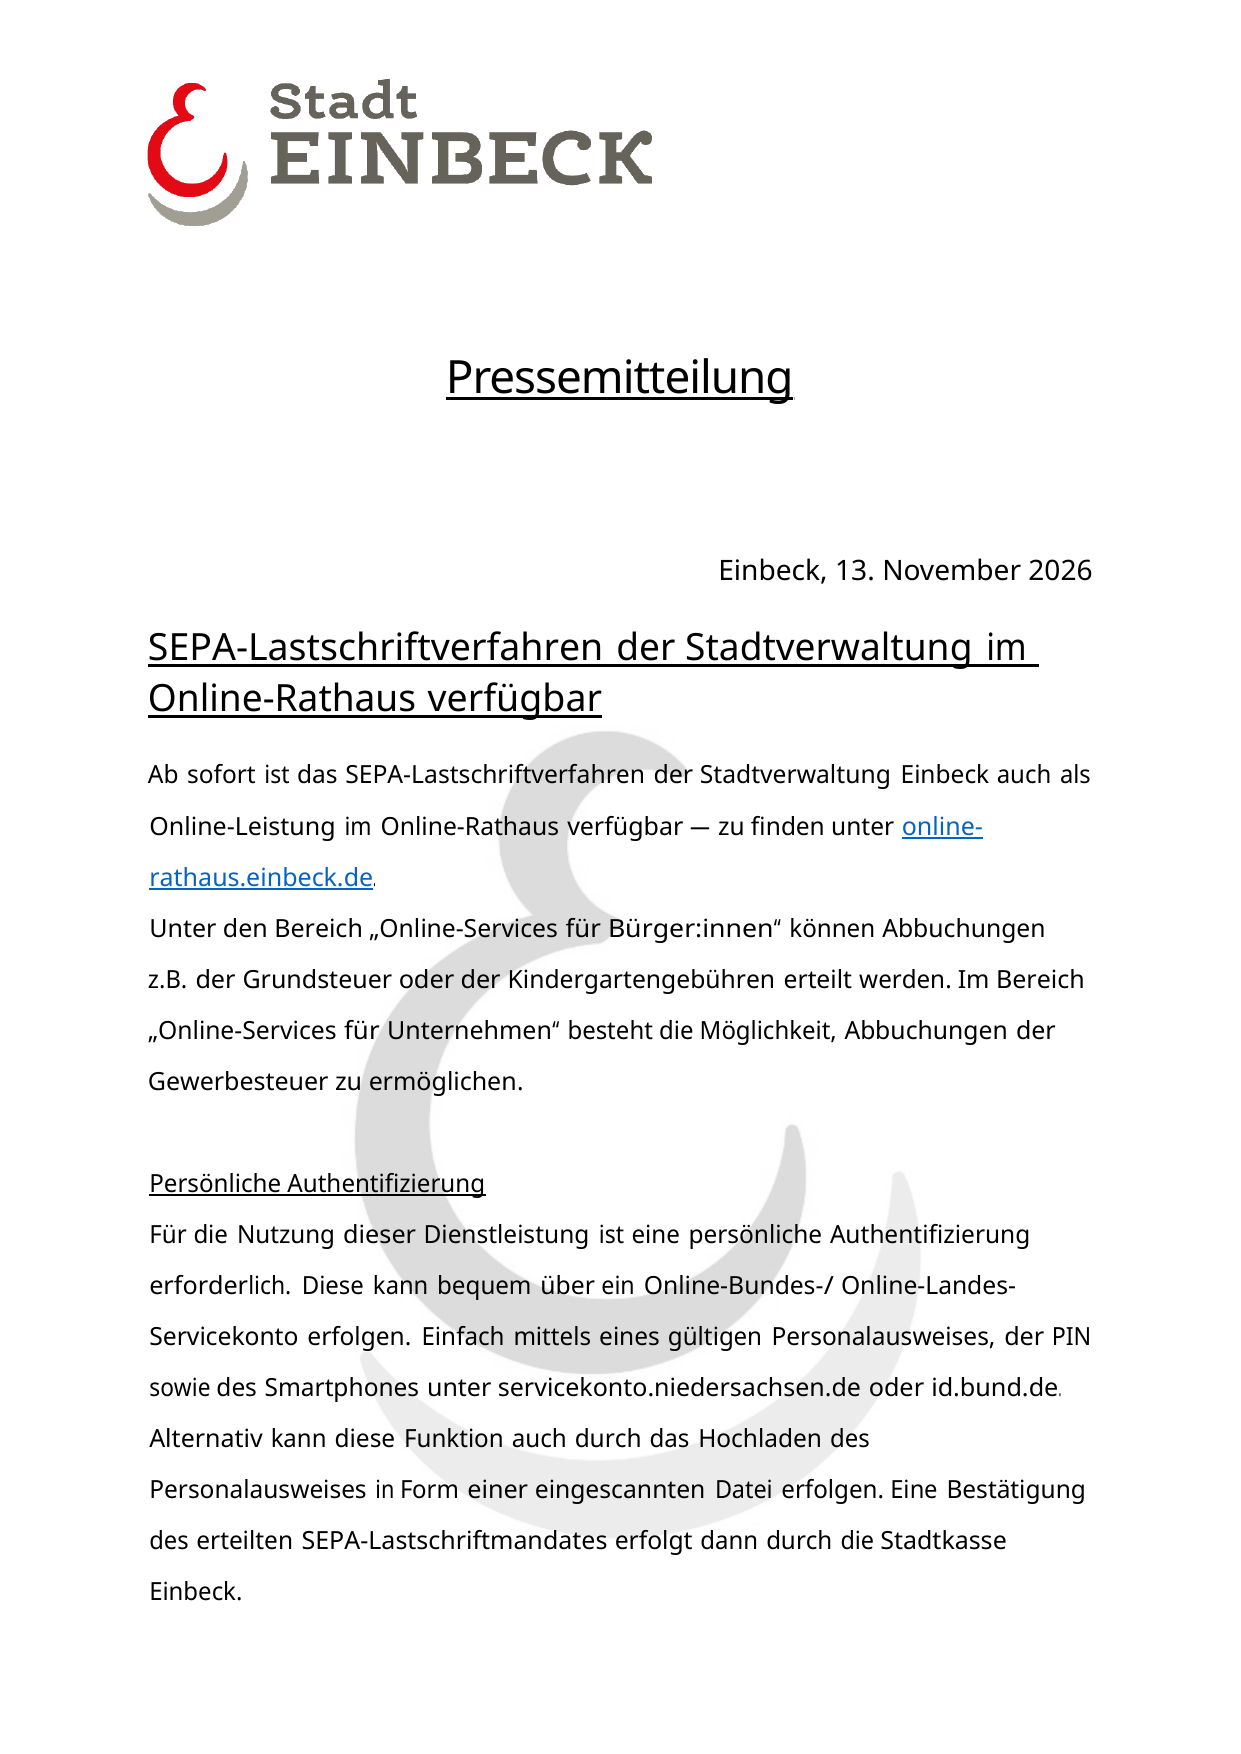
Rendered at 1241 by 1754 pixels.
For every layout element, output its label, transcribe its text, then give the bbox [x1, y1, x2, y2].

text SEPA-Lastschriftverfahren der Stadtverwaltung im Online-Rathaus verfügbar [148, 621, 1093, 723]
title Pressemitteilung [148, 344, 1093, 407]
picture [147, 79, 652, 226]
text Ab sofort ist das SEPA-Lastschriftverfahren der Stadtverwaltung Einbeck auch als Online-Leistung im Online-Rathaus verfügbar – zu finden unter online-rathaus.einbeck.de. [148, 757, 1093, 893]
text Für die Nutzung dieser Dienstleistung ist eine persönliche Authentifizierung erforderlich. Diese kann bequem über ein Online-Bundes-/ Online-Landes-Servicekonto erfolgen. Einfach mittels eines gültigen Personalausweises, der PIN sowie des Smartphones unter servicekonto.niedersachsen.de oder id.bund.de. Alternativ kann diese Funktion auch durch das Hochladen des Personalausweises in Form einer eingescannten Datei erfolgen. Eine Bestätigung des erteilten SEPA-Lastschriftmandates erfolgt dann durch die Stadtkasse Einbeck. [149, 1216, 1093, 1608]
text Einbeck, 27. September 2024 [148, 551, 1093, 589]
text Persönliche Authentifizierung [149, 1165, 1093, 1199]
text Unter den Bereich „Online-Services für Bürger:innen“ können Abbuchungen z.B. der Grundsteuer oder der Kindergartengebühren erteilt werden. Im Bereich „Online-Services für Unternehmen“ besteht die Möglichkeit, Abbuchungen der Gewerbesteuer zu ermöglichen. [148, 910, 1093, 1097]
